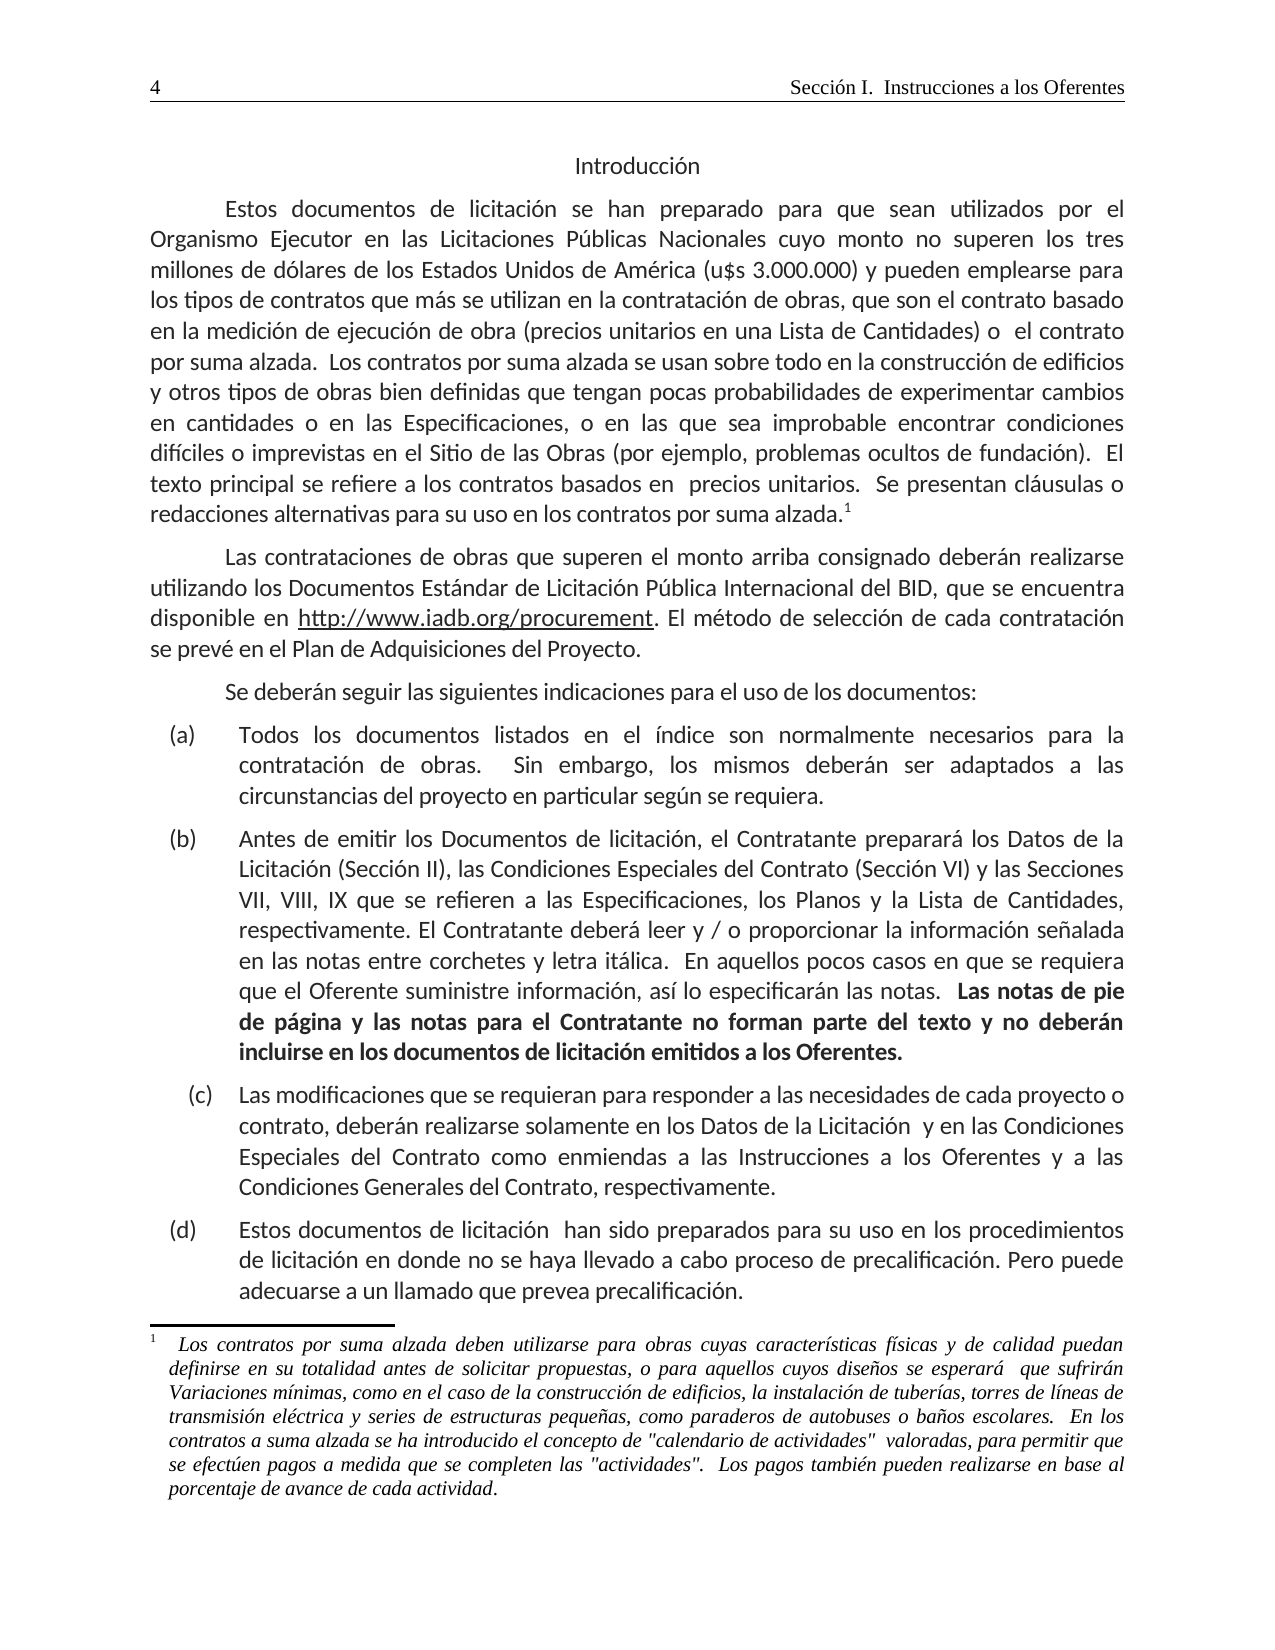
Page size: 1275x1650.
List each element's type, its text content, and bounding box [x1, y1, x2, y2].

text Las contrataciones de obras que superen el monto arriba consignado deberán realizarse utilizando los Documentos Estándar de Licitación Pública Internacional del BID, que se encuentra disponible en http://www.iadb.org/procurement. El método de selección de cada contratación se prevé en el Plan de Adquisiciones del Proyecto. [150, 541, 1125, 663]
text (b) Antes de emitir los Documentos de licitación, el Contratante preparará los Datos de la Licitación (Sección II), las Condiciones Especiales del Contrato (Sección VI) y las Secciones VII, VIII, IX que se refieren a las Especificaciones, los Planos y la Lista de Cantidades, respectivamente. El Contratante deberá leer y / o proporcionar la información señalada en las notas entre corchetes y letra itálica. En aquellos pocos casos en que se requiera que el Oferente suministre información, así lo especificarán las notas. Las notas de pie de página y las notas para el Contratante no forman parte del texto y no deberán incluirse en los documentos de licitación emitidos a los Oferentes. [164, 823, 1125, 1067]
text Se deberán seguir las siguientes indicaciones para el uso de los documentos: [150, 676, 1125, 706]
text (a) Todos los documentos listados en el índice son normalmente necesarios para la contratación de obras. Sin embargo, los mismos deberán ser adaptados a las circunstancias del proyecto en particular según se requiera. [164, 719, 1125, 810]
text (c) Las modificaciones que se requieran para responder a las necesidades de cada proyecto o contrato, deberán realizarse solamente en los Datos de la Licitación y en las Condiciones Especiales del Contrato como enmiendas a las Instrucciones a los Oferentes y a las Condiciones Generales del Contrato, respectivamente. [182, 1079, 1125, 1202]
subtitle Introducción [150, 150, 1125, 181]
text (d) Estos documentos de licitación han sido preparados para su uso en los procedimientos de licitación en donde no se haya llevado a cabo proceso de precalificación. Pero puede adecuarse a un llamado que prevea precalificación. [164, 1214, 1125, 1306]
text Estos documentos de licitación se han preparado para que sean utilizados por el Organismo Ejecutor en las Licitaciones Públicas Nacionales cuyo monto no superen los tres millones de dólares de los Estados Unidos de América (u$s 3.000.000) y pueden emplearse para los tipos de contratos que más se utilizan en la contratación de obras, que son el contrato basado en la medición de ejecución de obra (precios unitarios en una Lista de Cantidades) o el contrato por suma alzada. Los contratos por suma alzada se usan sobre todo en la construcción de edificios y otros tipos de obras bien definidas que tengan pocas probabilidades de experimentar cambios en cantidades o en las Especificaciones, o en las que sea improbable encontrar condiciones difíciles o imprevistas en el Sitio de las Obras (por ejemplo, problemas ocultos de fundación). El texto principal se refiere a los contratos basados en precios unitarios. Se presentan cláusulas o redacciones alternativas para su uso en los contratos por suma alzada. [150, 193, 1125, 529]
